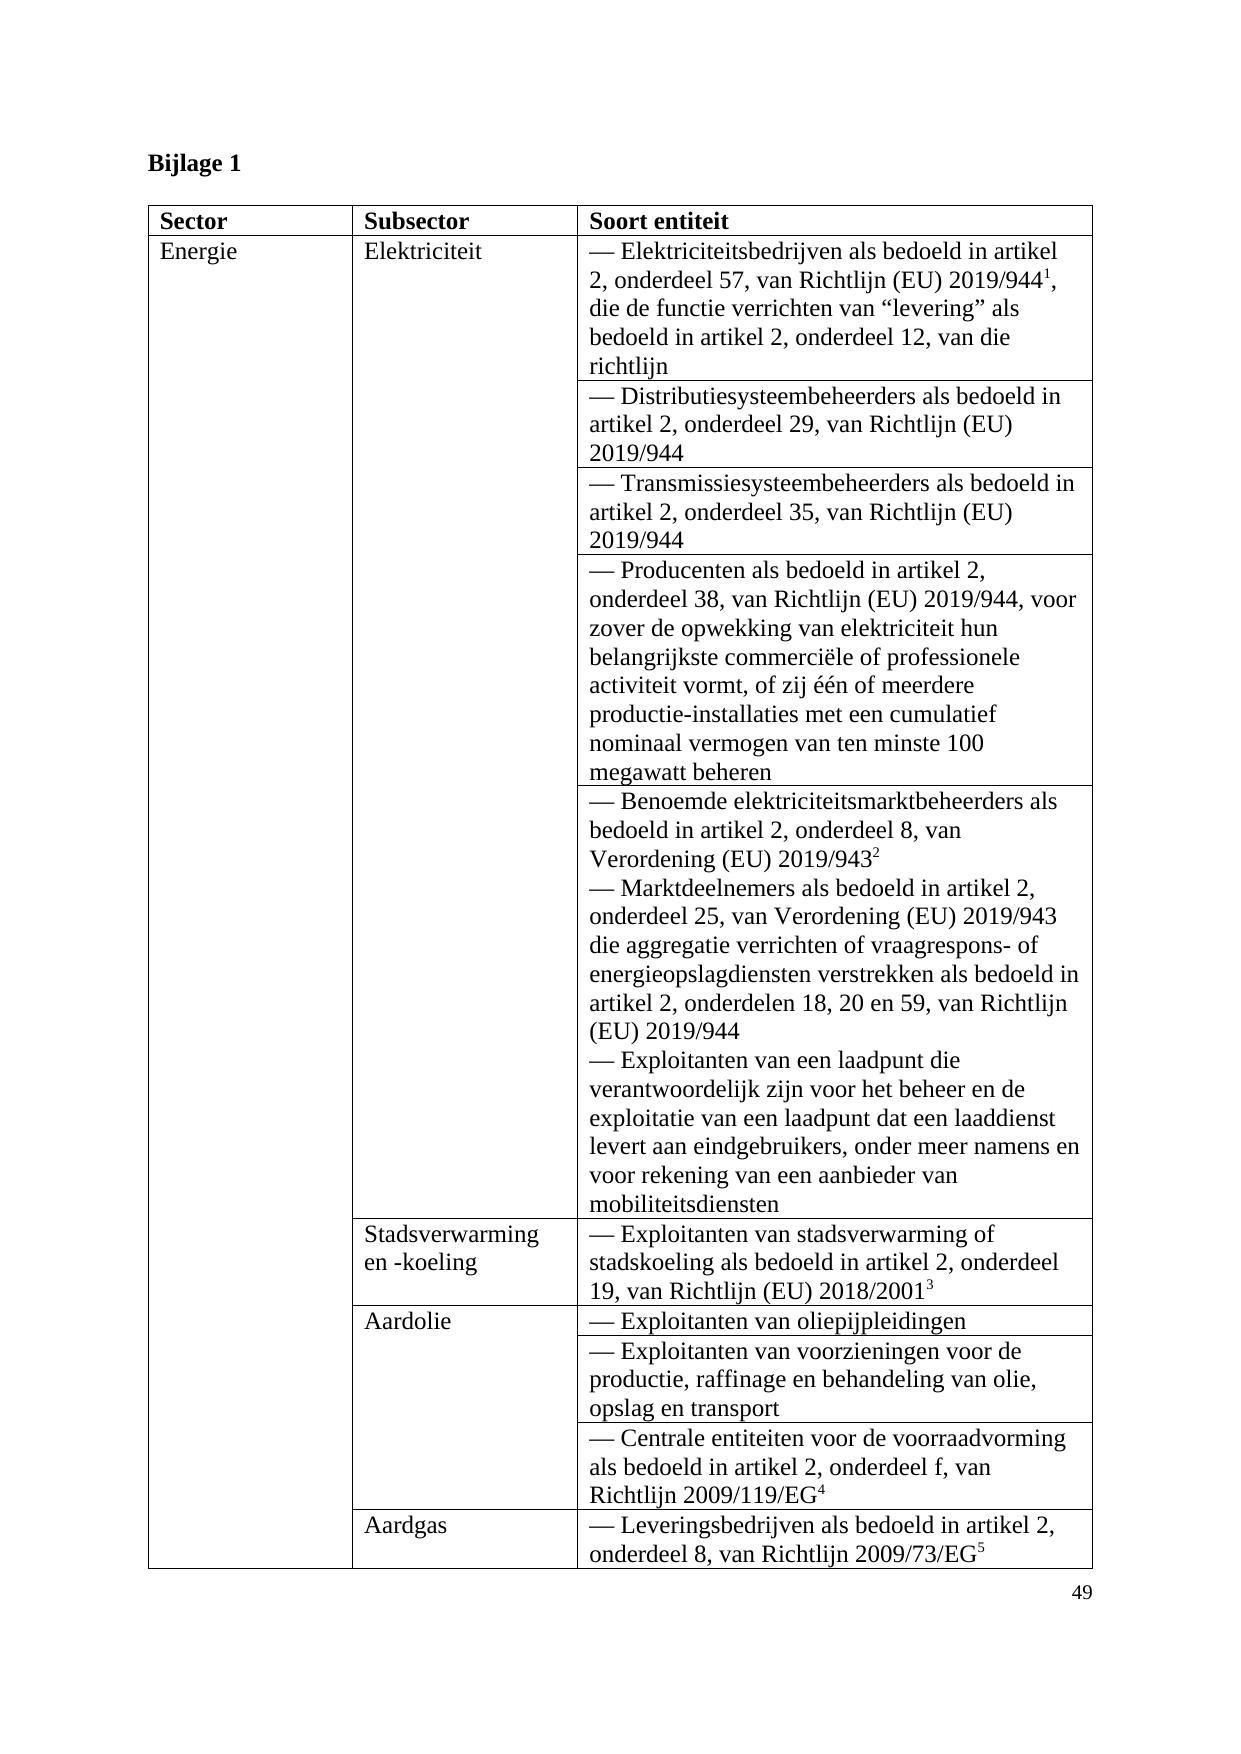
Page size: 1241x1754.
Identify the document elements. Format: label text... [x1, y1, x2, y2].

table_cell — Exploitanten van oliepijpleidingen [578, 1306, 1092, 1335]
table_header Soort entiteit [578, 206, 1092, 235]
table_cell — Producenten als bedoeld in artikel 2, onderdeel 38, van Richtlijn (EU) 2019/944, voor zover de opwekking van elektriciteit hun belangrijkste commerciële of professionele activiteit vormt, of zij één of meerdere productie-installaties met een cumulatief nominaal vermogen van ten minste 100 megawatt beheren [578, 555, 1092, 785]
table_cell — Distributiesysteembeheerders als bedoeld in artikel 2, onderdeel 29, van Richtlijn (EU) 2019/944 [578, 381, 1092, 467]
table_cell Energie [149, 236, 352, 1568]
table_cell Elektriciteit [353, 236, 577, 1218]
table_cell Aardolie [353, 1306, 577, 1509]
table_cell Aardgas [353, 1510, 577, 1568]
table_cell — Elektriciteitsbedrijven als bedoeld in artikel 2, onderdeel 57, van Richtlijn (EU) 2019/9441, die de functie verrichten van “levering” als bedoeld in artikel 2, onderdeel 12, van die richtlijn [578, 236, 1092, 380]
table_header Sector [149, 206, 352, 235]
table_cell — Benoemde elektriciteitsmarktbeheerders als bedoeld in artikel 2, onderdeel 8, van Verordening (EU) 2019/9432 — Marktdeelnemers als bedoeld in artikel 2, onderdeel 25, van Verordening (EU) 2019/943 die aggregatie verrichten of vraagrespons- of energieopslagdiensten verstrekken als bedoeld in artikel 2, onderdelen 18, 20 en 59, van Richtlijn (EU) 2019/944 — Exploitanten van een laadpunt die verantwoordelijk zijn voor het beheer en de exploitatie van een laadpunt dat een laaddienst levert aan eindgebruikers, onder meer namens en voor rekening van een aanbieder van mobiliteitsdiensten [578, 786, 1092, 1218]
table_cell — Exploitanten van stadsverwarming of stadskoeling als bedoeld in artikel 2, onderdeel 19, van Richtlijn (EU) 2018/20013 [578, 1219, 1092, 1305]
table_cell Stadsverwarming en -koeling [353, 1219, 577, 1305]
text Bijlage 1 [148, 148, 1093, 176]
table_cell — Transmissiesysteembeheerders als bedoeld in artikel 2, onderdeel 35, van Richtlijn (EU) 2019/944 [578, 468, 1092, 554]
table_cell — Leveringsbedrijven als bedoeld in artikel 2, onderdeel 8, van Richtlijn 2009/73/EG5 [578, 1510, 1092, 1568]
table_header Subsector [353, 206, 577, 235]
table_cell — Exploitanten van voorzieningen voor de productie, raffinage en behandeling van olie, opslag en transport [578, 1336, 1092, 1422]
table_cell — Centrale entiteiten voor de voorraadvorming als bedoeld in artikel 2, onderdeel f, van Richtlijn 2009/119/EG4 [578, 1423, 1092, 1509]
